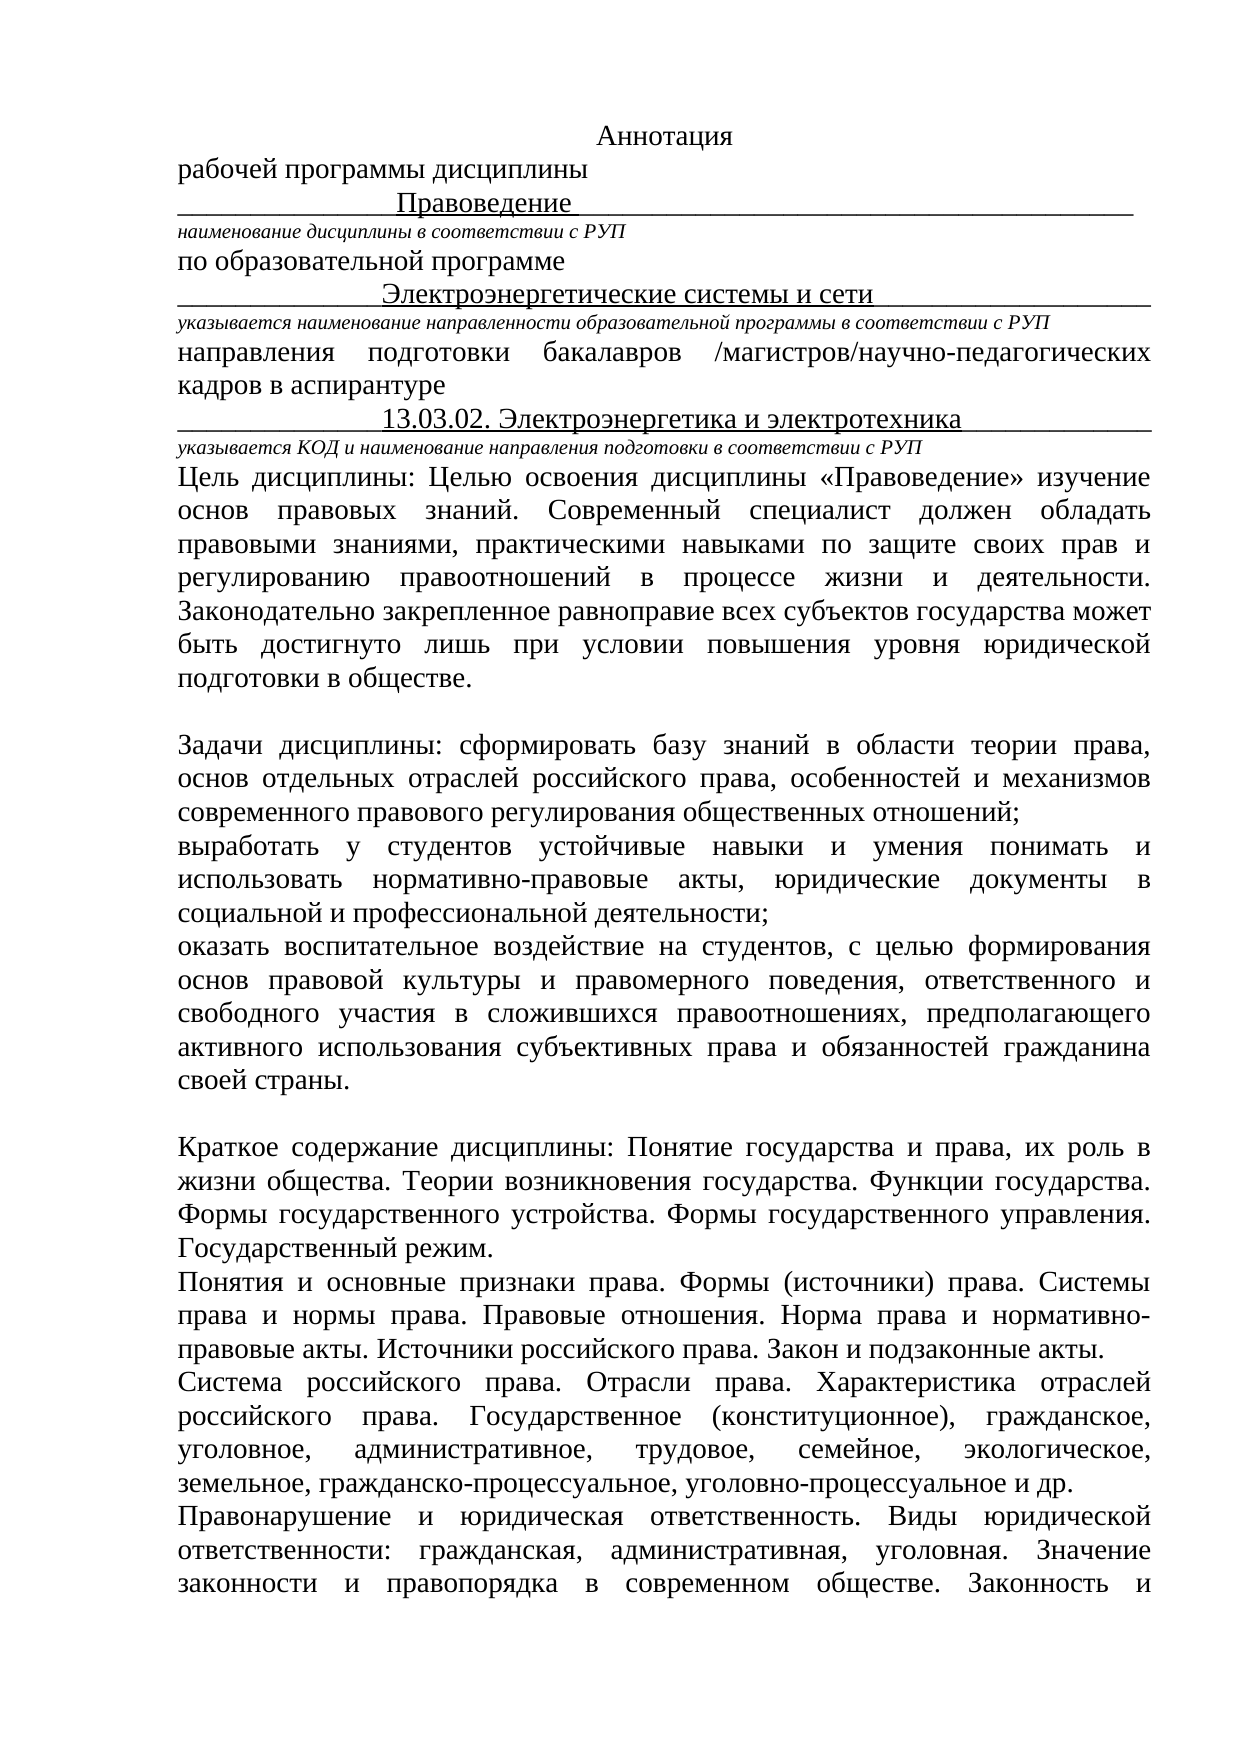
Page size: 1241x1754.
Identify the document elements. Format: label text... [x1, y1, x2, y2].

text Краткое содержание дисциплины: Понятие государства и права, их роль в жизни общества. Теории возникновения государства. Функции государства. Формы государственного устройства. Формы государственного управления. Государственный режим. [177, 1129, 1152, 1264]
text ______________13.03.02. Электроэнергетика и электротехника_____________ [177, 401, 1152, 430]
text направления подготовки бакалавров /магистров/научно-педагогических кадров в аспирантуре [177, 334, 1152, 401]
text _______________Правоведение ______________________________________ [177, 185, 1152, 219]
text Понятия и основные признаки права. Формы (источники) права. Системы права и нормы права. Правовые отношения. Норма права и нормативно-правовые акты. Источники российского права. Закон и подзаконные акты. [177, 1264, 1152, 1364]
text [177, 1498, 1152, 1599]
text рабочей программы дисциплины [177, 152, 1152, 185]
text Система российского права. Отрасли права. Характеристика отраслей российского права. Государственное (конституционное), гражданское, уголовное, административное, трудовое, семейное, экологическое, земельное, гражданско-процессуальное, уголовно-процессуальное и др. [177, 1364, 1152, 1498]
text указывается КОД и наименование направления подготовки в соответствии с РУП [177, 434, 1152, 459]
text выработать у студентов устойчивые навыки и умения понимать и использовать нормативно-правовые акты, юридические документы в социальной и профессиональной деятельности; [177, 828, 1152, 928]
text по образовательной программе [177, 243, 1152, 276]
text Цель дисциплины: Целью освоения дисциплины «Правоведение» изучение основ правовых знаний. Современный специалист должен обладать правовыми знаниями, практическими навыками по защите своих прав и регулированию правоотношений в процессе жизни и деятельности. Законодательно закрепленное равноправие всех субъектов государства может быть достигнуто лишь при условии повышения уровня юридической подготовки в обществе. [177, 459, 1152, 693]
text Задачи дисциплины: сформировать базу знаний в области теории права, основ отдельных отраслей российского права, особенностей и механизмов современного правового регулирования общественных отношений; [177, 727, 1152, 828]
text ______________Электроэнергетические системы и сети___________________ [177, 276, 1152, 310]
text Аннотация [177, 118, 1152, 152]
text наименование дисциплины в соответствии с РУП [177, 219, 1152, 243]
text указывается наименование направленности образовательной программы в соответствии с РУП [177, 310, 1152, 334]
text оказать воспитательное воздействие на студентов, с целью формирования основ правовой культуры и правомерного поведения, ответственного и свободного участия в сложившихся правоотношениях, предполагающего активного использования субъективных права и обязанностей гражданина своей страны. [177, 928, 1152, 1096]
